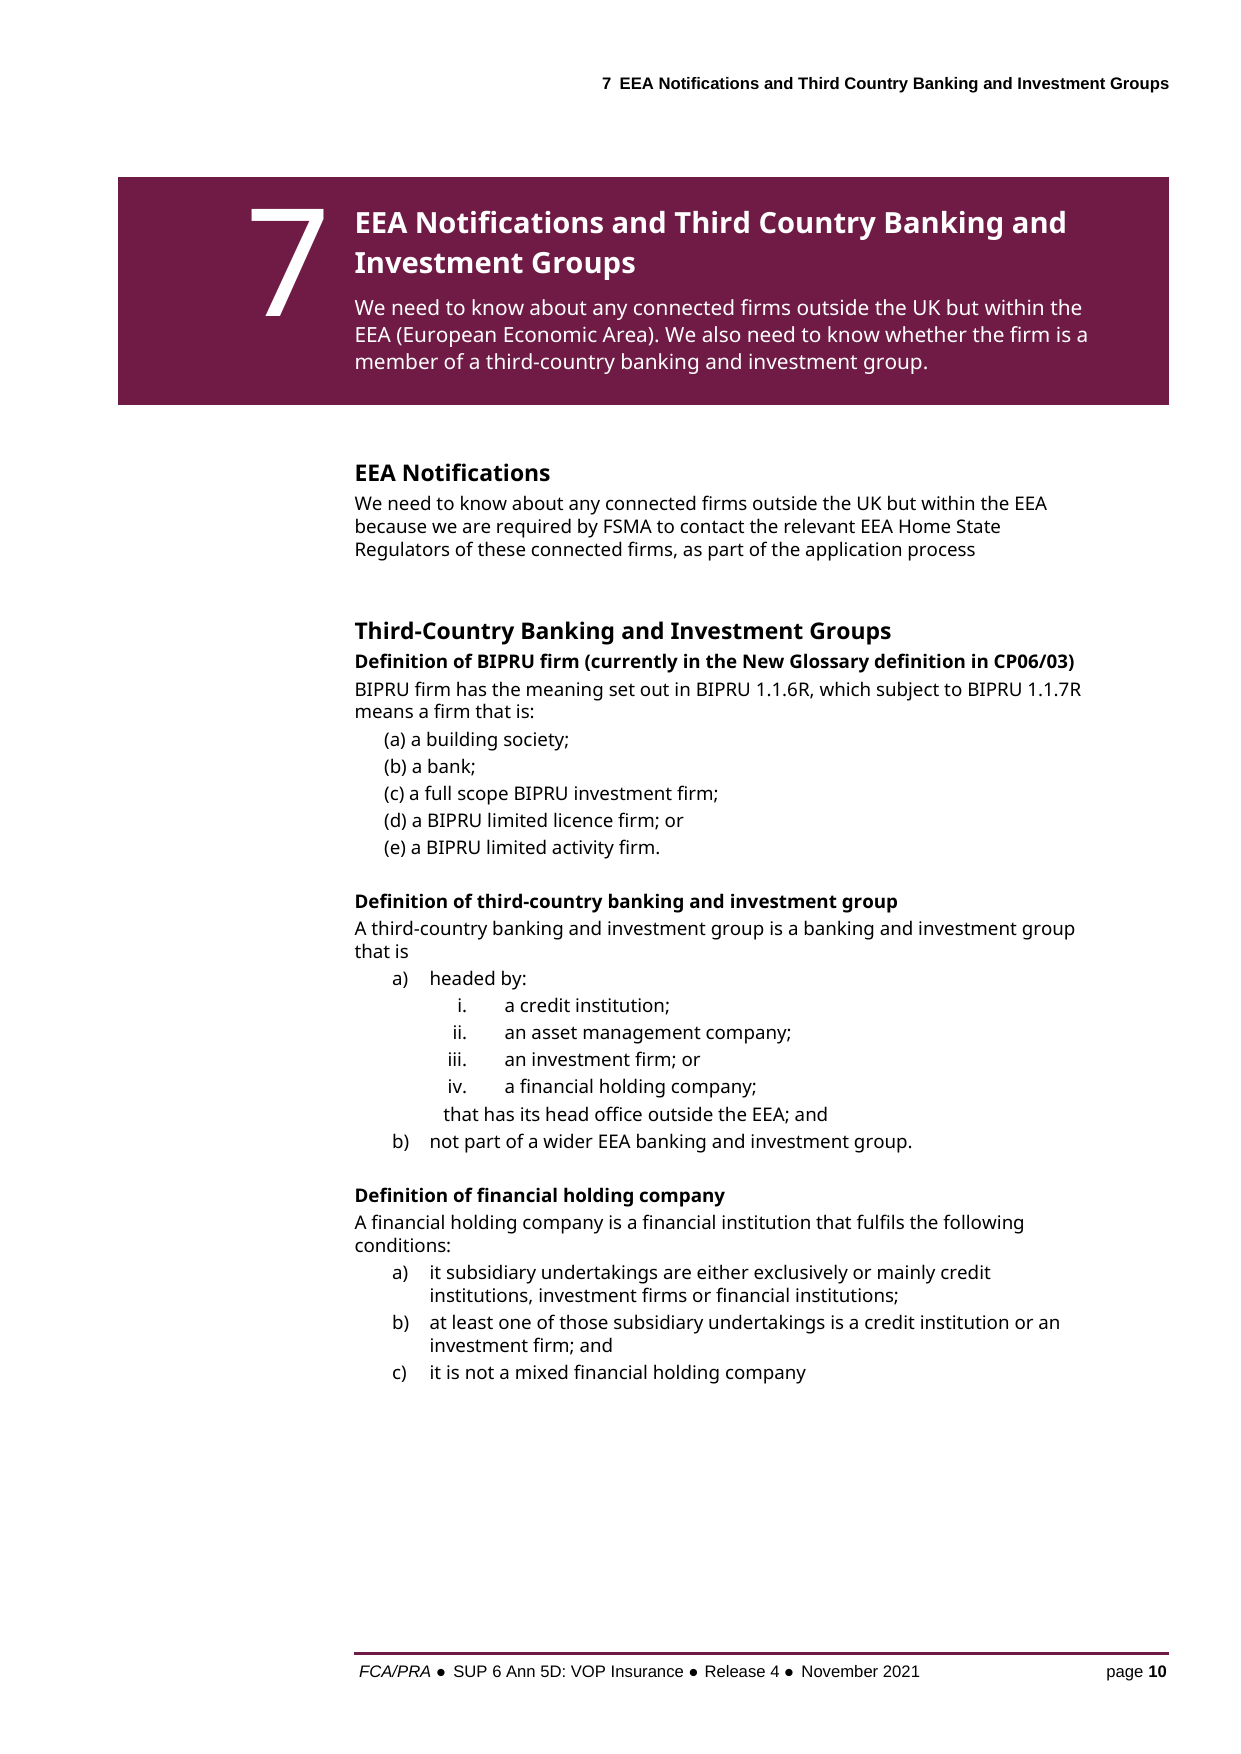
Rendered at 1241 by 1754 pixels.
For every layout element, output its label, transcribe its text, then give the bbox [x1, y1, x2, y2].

text (d) a BIPRU limited licence firm; or [384, 809, 1093, 832]
list at least one of those subsidiary undertakings is a credit institution or an investment firm; and [392, 1311, 1093, 1357]
subtitle Third-Country Banking and Investment Groups [354, 613, 1169, 646]
subtitle EEA Notifications [354, 455, 1169, 488]
list it is not a mixed financial holding company [392, 1361, 1093, 1384]
list a credit institution; [467, 994, 1093, 1017]
text (e) a BIPRU limited activity firm. [384, 836, 1093, 859]
text (c) a full scope BIPRU investment firm; [384, 782, 1093, 805]
text Definition of financial holding company [354, 1184, 1093, 1207]
list it subsidiary undertakings are either exclusively or mainly credit institutions, investment firms or financial institutions; [392, 1261, 1093, 1307]
text A financial holding company is a financial institution that fulfils the following conditions: [354, 1211, 1093, 1257]
list a financial holding company; [467, 1076, 1093, 1098]
list headed by: [392, 967, 1093, 990]
text We need to know about any connected firms outside the UK but within the EEA because we are required by FSMA to contact the relevant EEA Home State Regulators of these connected firms, as part of the application process [354, 492, 1093, 561]
text (a) a building society; [384, 728, 1093, 751]
text Definition of third-country banking and investment group [354, 890, 1093, 913]
list not part of a wider EEA banking and investment group. [392, 1130, 1093, 1153]
text BIPRU firm has the meaning set out in BIPRU 1.1.6R, which subject to BIPRU 1.1.7R means a firm that is: [354, 678, 1093, 723]
text (b) a bank; [384, 755, 1093, 778]
text Definition of BIPRU firm (currently in the New Glossary definition in CP06/03) [354, 651, 1093, 673]
text A third-country banking and investment group is a banking and investment group that is [354, 917, 1093, 963]
text that has its head office outside the EEA; and [384, 1103, 1093, 1126]
table_header EEA Notifications and Third Country Banking and Investment Groups We need to know about any connected firms outside the UK but within the EEA (European Economic Area). We also need to know whether the firm is a member of a third-country banking and investment group. [354, 177, 1169, 405]
list an asset management company; [467, 1021, 1093, 1044]
table_header 7 [118, 177, 354, 405]
list an investment firm; or [467, 1048, 1093, 1071]
